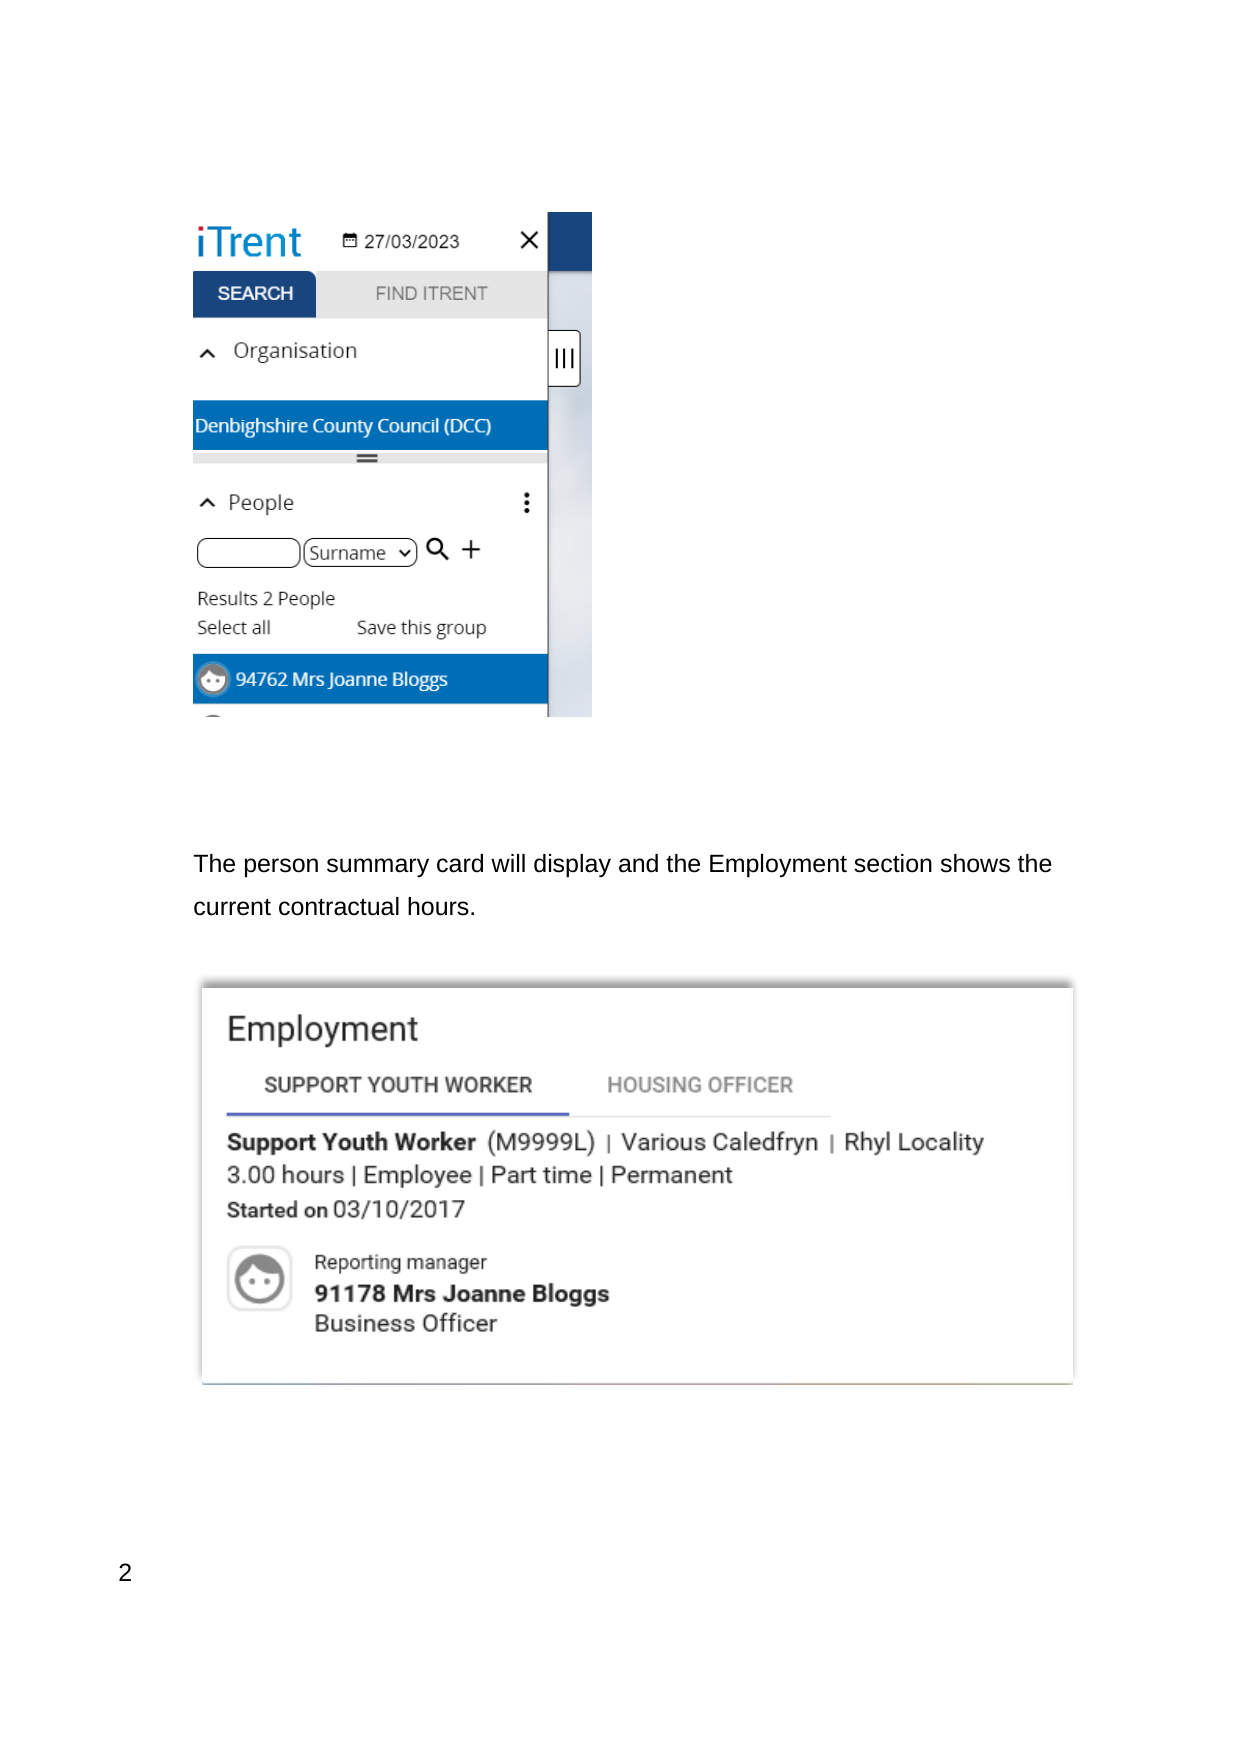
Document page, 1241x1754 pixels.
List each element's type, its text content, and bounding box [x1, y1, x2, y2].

picture [202, 988, 1073, 1385]
list The person summary card will display and the Employment section shows the current contractual hours. [193, 849, 1122, 921]
picture [193, 212, 592, 717]
